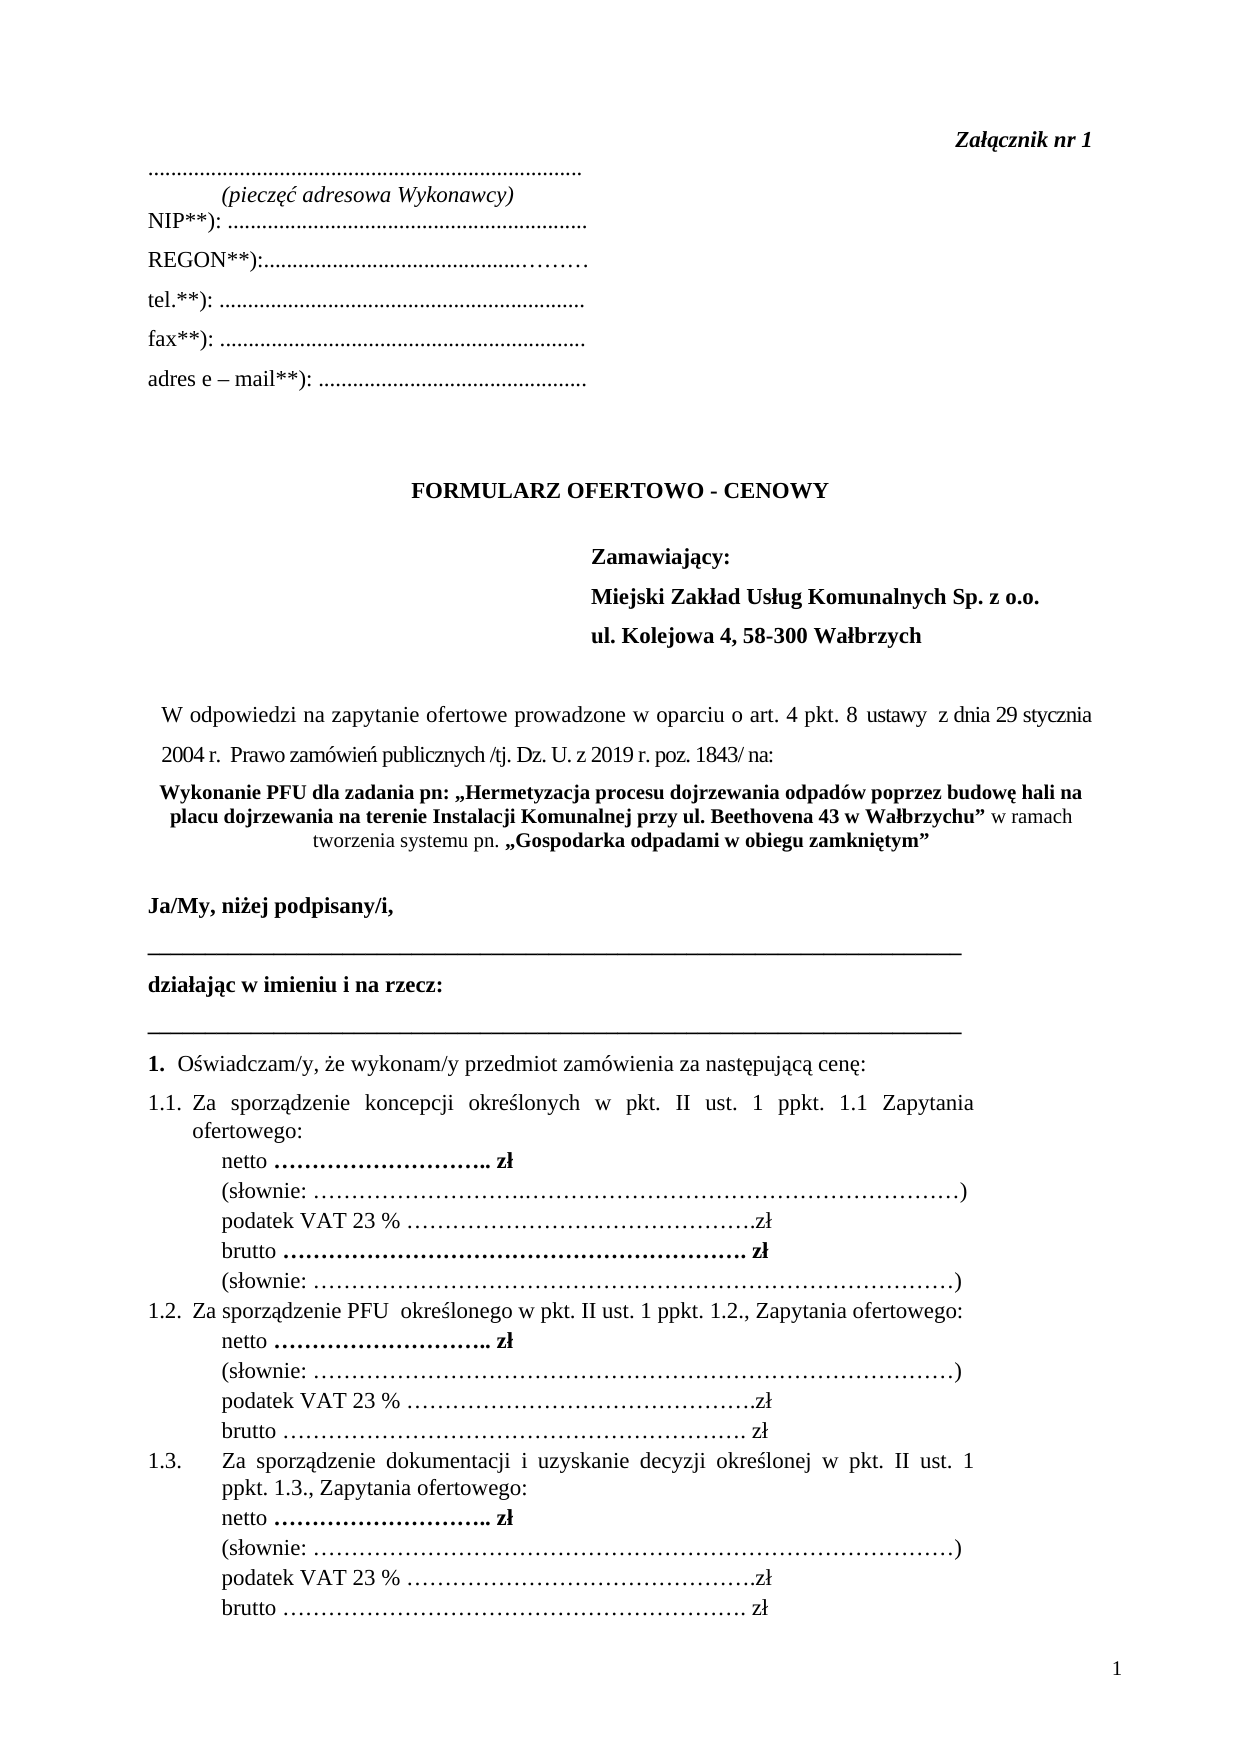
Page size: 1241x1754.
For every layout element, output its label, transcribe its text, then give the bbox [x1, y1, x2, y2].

text REGON**):.............................................……… [148, 246, 1092, 273]
text (pieczęć adresowa Wykonawcy) [148, 181, 1092, 207]
text brutto ……………………………………………………. zł [221, 1237, 975, 1263]
text Wykonanie PFU dla zadania pn: „Hermetyzacja procesu dojrzewania odpadów poprzez budowę hali na placu dojrzewania na terenie Instalacji Komunalnej przy ul. Beethovena 43 w Wałbrzychu” w ramach tworzenia systemu pn. „Gospodarka odpadami w obiegu zamkniętym” [149, 780, 1092, 852]
text W odpowiedzi na zapytanie ofertowe prowadzone w oparciu o art. 4 pkt. 8 ustawy z dnia 29 stycznia 2004 r. Prawo zamówień publicznych /tj. Dz. U. z 2019 r. poz. 1843/ na: [161, 701, 1092, 767]
text podatek VAT 23 % ……………………………………….zł [221, 1207, 975, 1233]
text (słownie: …………………………………………………………………………) [221, 1267, 975, 1293]
text tel.**): ................................................................ [148, 286, 1092, 312]
text podatek VAT 23 % ……………………………………….zł [221, 1564, 975, 1590]
subtitle NIP**): ............................................................... [148, 207, 1092, 233]
list Za sporządzenie koncepcji określonych w pkt. II ust. 1 ppkt. 1.1 Zapytania ofertowego: [148, 1089, 975, 1143]
text netto ……………………….. zł [221, 1504, 975, 1530]
text Ja/My, niżej podpisany/i, _______________________________________________________________________ [148, 892, 1092, 958]
text Miejski Zakład Usług Komunalnych Sp. z o.o. [591, 583, 1092, 609]
text działając w imieniu i na rzecz: _______________________________________________________________________ [148, 971, 1092, 1037]
text fax**): ................................................................ [148, 325, 1092, 352]
text podatek VAT 23 % ……………………………………….zł [221, 1387, 975, 1413]
text ul. Kolejowa 4, 58-300 Wałbrzych [591, 622, 1092, 649]
text (słownie: …………………………………………………………………………) [221, 1534, 975, 1560]
text (słownie: ……………………….…………………………………………………) [221, 1177, 975, 1203]
text (słownie: …………………………………………………………………………) [221, 1357, 975, 1383]
text netto ……………………….. zł [221, 1147, 975, 1173]
text adres e – mail**): ............................................... [148, 365, 1092, 391]
text Zamawiający: [591, 543, 1092, 570]
text netto ……………………….. zł [221, 1327, 975, 1353]
text Załącznik nr 1 [150, 119, 1092, 154]
list Oświadczam/y, że wykonam/y przedmiot zamówienia za następującą cenę: [148, 1050, 1090, 1076]
list Za sporządzenie dokumentacji i uzyskanie decyzji określonej w pkt. II ust. 1 ppkt. 1.3., Zapytania ofertowego: [148, 1447, 975, 1500]
text brutto ……………………………………………………. zł [221, 1594, 975, 1620]
text brutto ……………………………………………………. zł [221, 1417, 975, 1443]
list Za sporządzenie PFU określonego w pkt. II ust. 1 ppkt. 1.2., Zapytania ofertowego: [148, 1297, 975, 1323]
subtitle FORMULARZ OFERTOWO - CENOWY [148, 477, 1092, 504]
text ............................................................................ [148, 154, 1092, 181]
